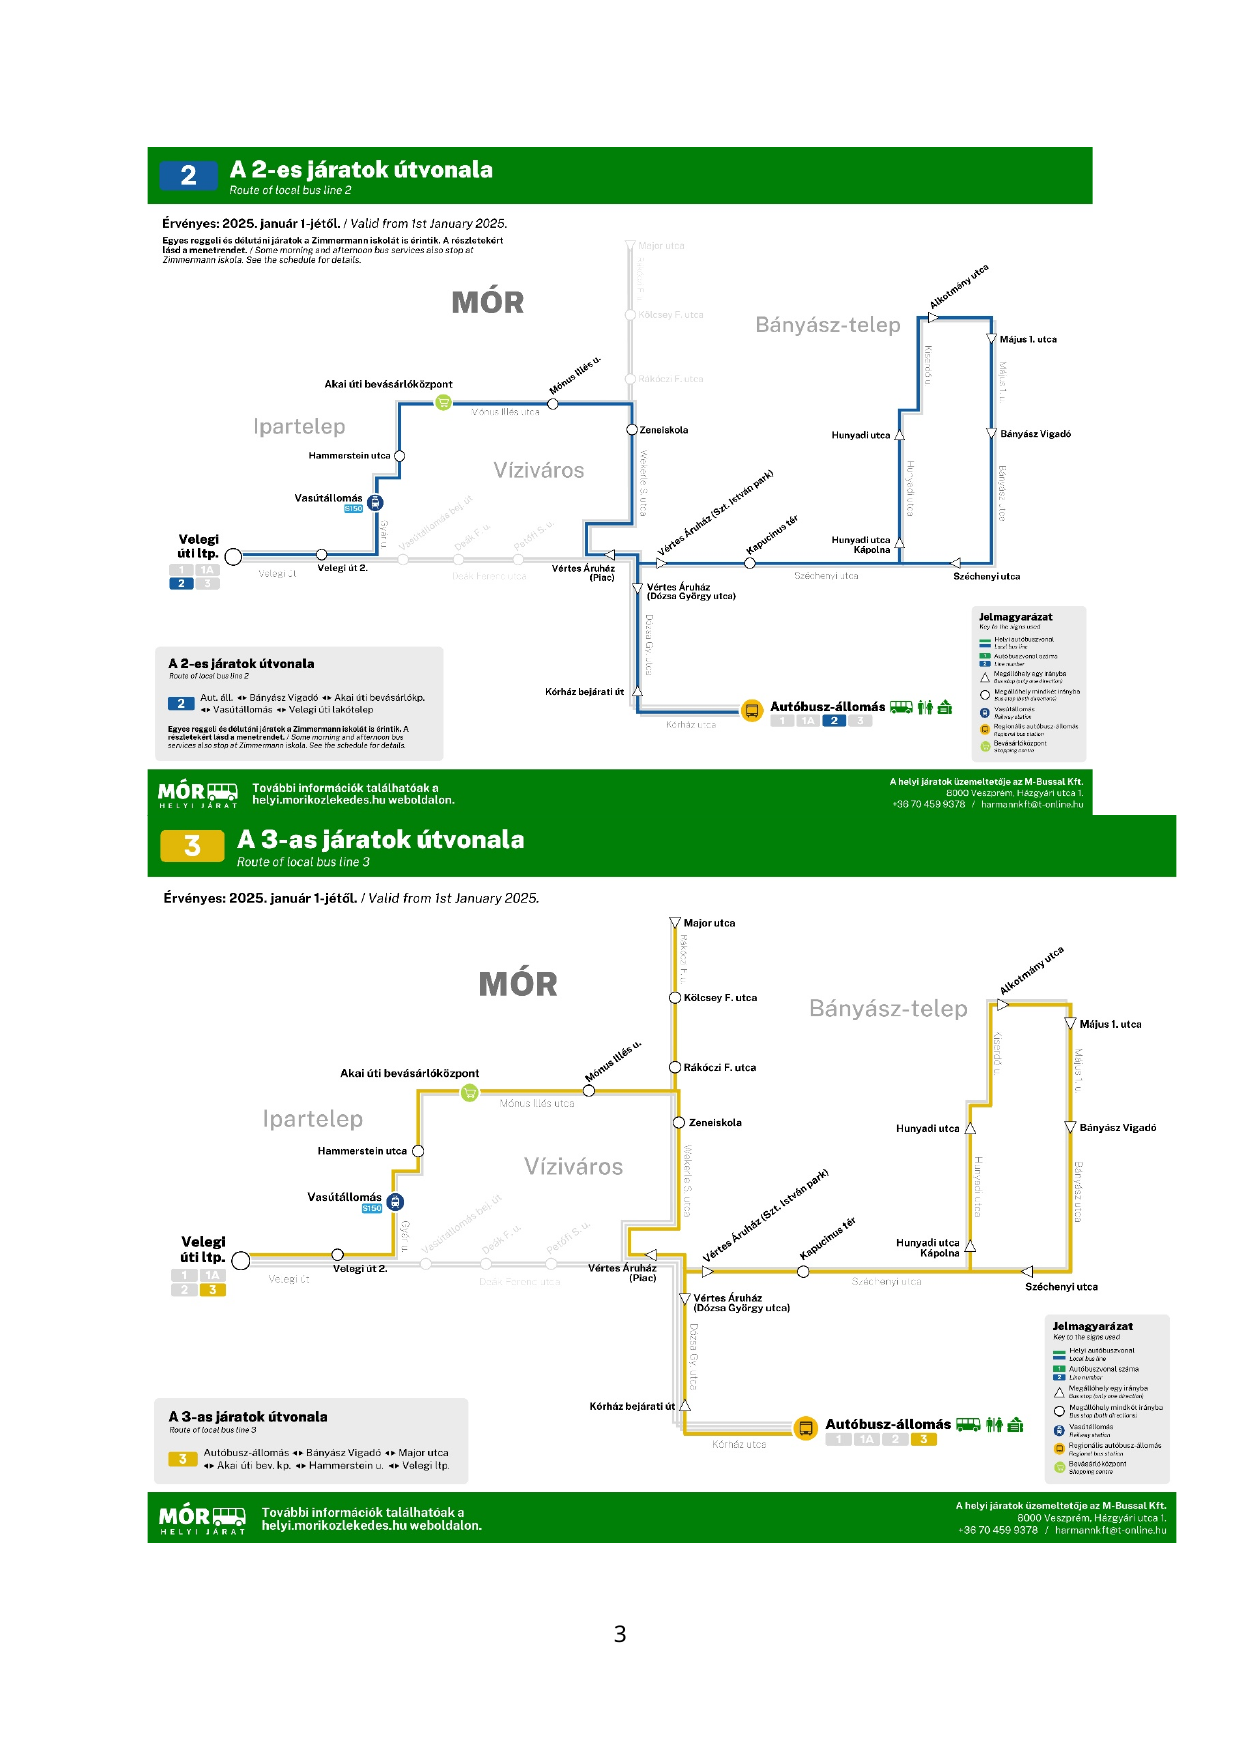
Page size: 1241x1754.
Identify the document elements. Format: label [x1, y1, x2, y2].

picture [147, 147, 1177, 1543]
